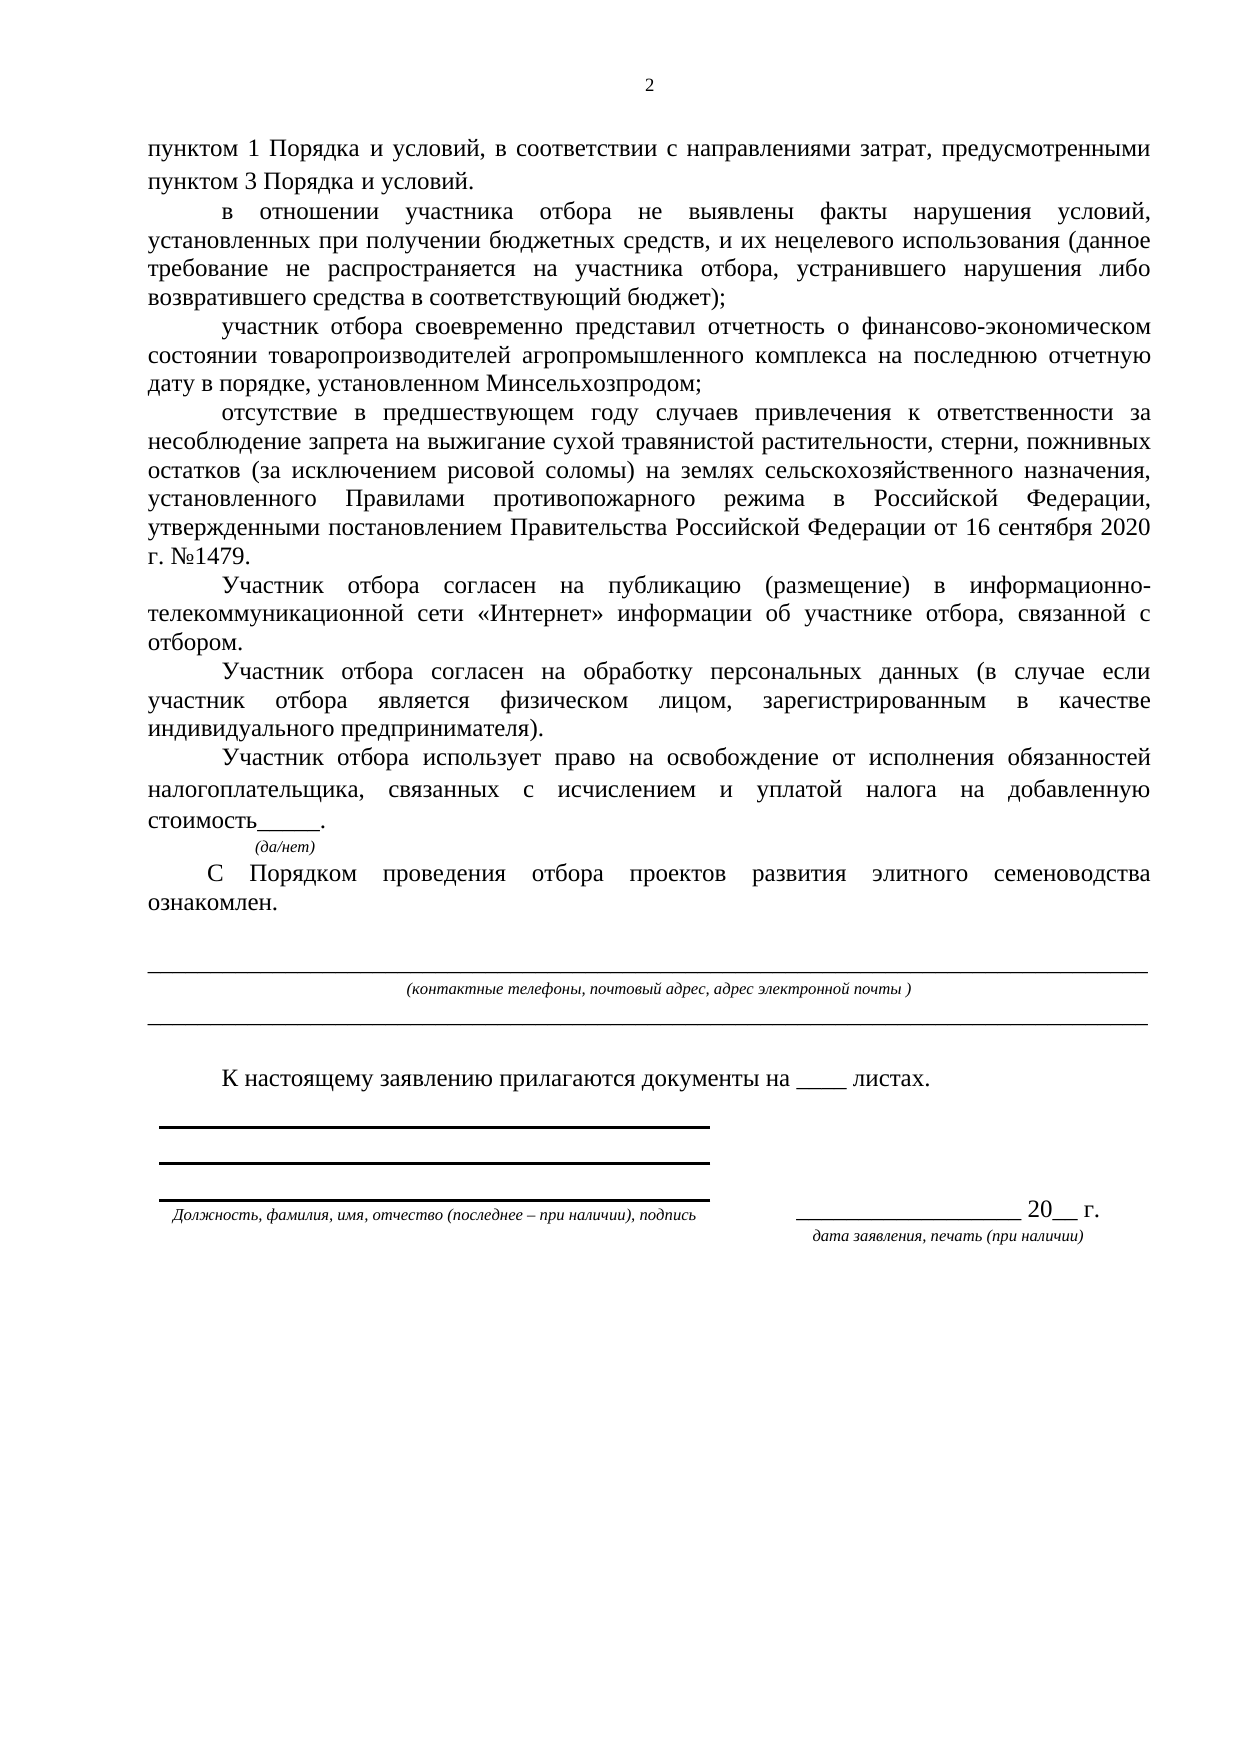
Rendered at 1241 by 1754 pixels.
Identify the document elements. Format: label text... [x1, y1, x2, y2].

text отсутствие в предшествующем году случаев привлечения к ответственности за несоблюдение запрета на выжигание сухой травянистой растительности, стерни, пожнивных остатков (за исключением рисовой соломы) на землях сельскохозяйственного назначения, установленного Правилами противопожарного режима в Российской Федерации, утвержденными постановлением Правительства Российской Федерации от 16 сентября 2020 г. №1479. [148, 397, 1152, 570]
text (да/нет) [148, 837, 1152, 856]
text (контактные телефоны, почтовый адрес, адрес электронной почты ) [148, 978, 1152, 998]
text К настоящему заявлению прилагаются документы на ____ листах. [148, 1063, 1152, 1091]
table_header Должность, фамилия, имя, отчество (последнее – при наличии), подпись [148, 1094, 721, 1248]
text участник отбора своевременно представил отчетность о финансово-экономическом состоянии товаропроизводителей агропромышленного комплекса на последнюю отчетную дату в порядке, установленном Минсельхозпродом; [148, 311, 1152, 397]
text С Порядком проведения отбора проектов развития элитного семеноводства ознакомлен. [148, 858, 1152, 915]
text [148, 129, 1152, 196]
text ________________________________________________________________________________ [148, 999, 1152, 1028]
text ________________________________________________________________________________ [148, 947, 1152, 976]
text Участник отбора согласен на публикацию (размещение) в информационно-телекоммуникационной сети «Интернет» информации об участнике отбора, связанной с отбором. [148, 570, 1152, 656]
text в отношении участника отбора не выявлены факты нарушения условий, установленных при получении бюджетных средств, и их нецелевого использования (данное требование не распространяется на участника отбора, устранившего нарушения либо возвратившего средства в соответствующий бюджет); [148, 196, 1152, 311]
table_header __________________ 20__ г. дата заявления, печать (при наличии) [721, 1094, 1174, 1248]
text Участник отбора использует право на освобождение от исполнения обязанностей налогоплательщика, связанных с исчислением и уплатой налога на добавленную стоимость_____. [148, 742, 1152, 834]
text Участник отбора согласен на обработку персональных данных (в случае если участник отбора является физическом лицом, зарегистрированным в качестве индивидуального предпринимателя). [148, 656, 1152, 742]
